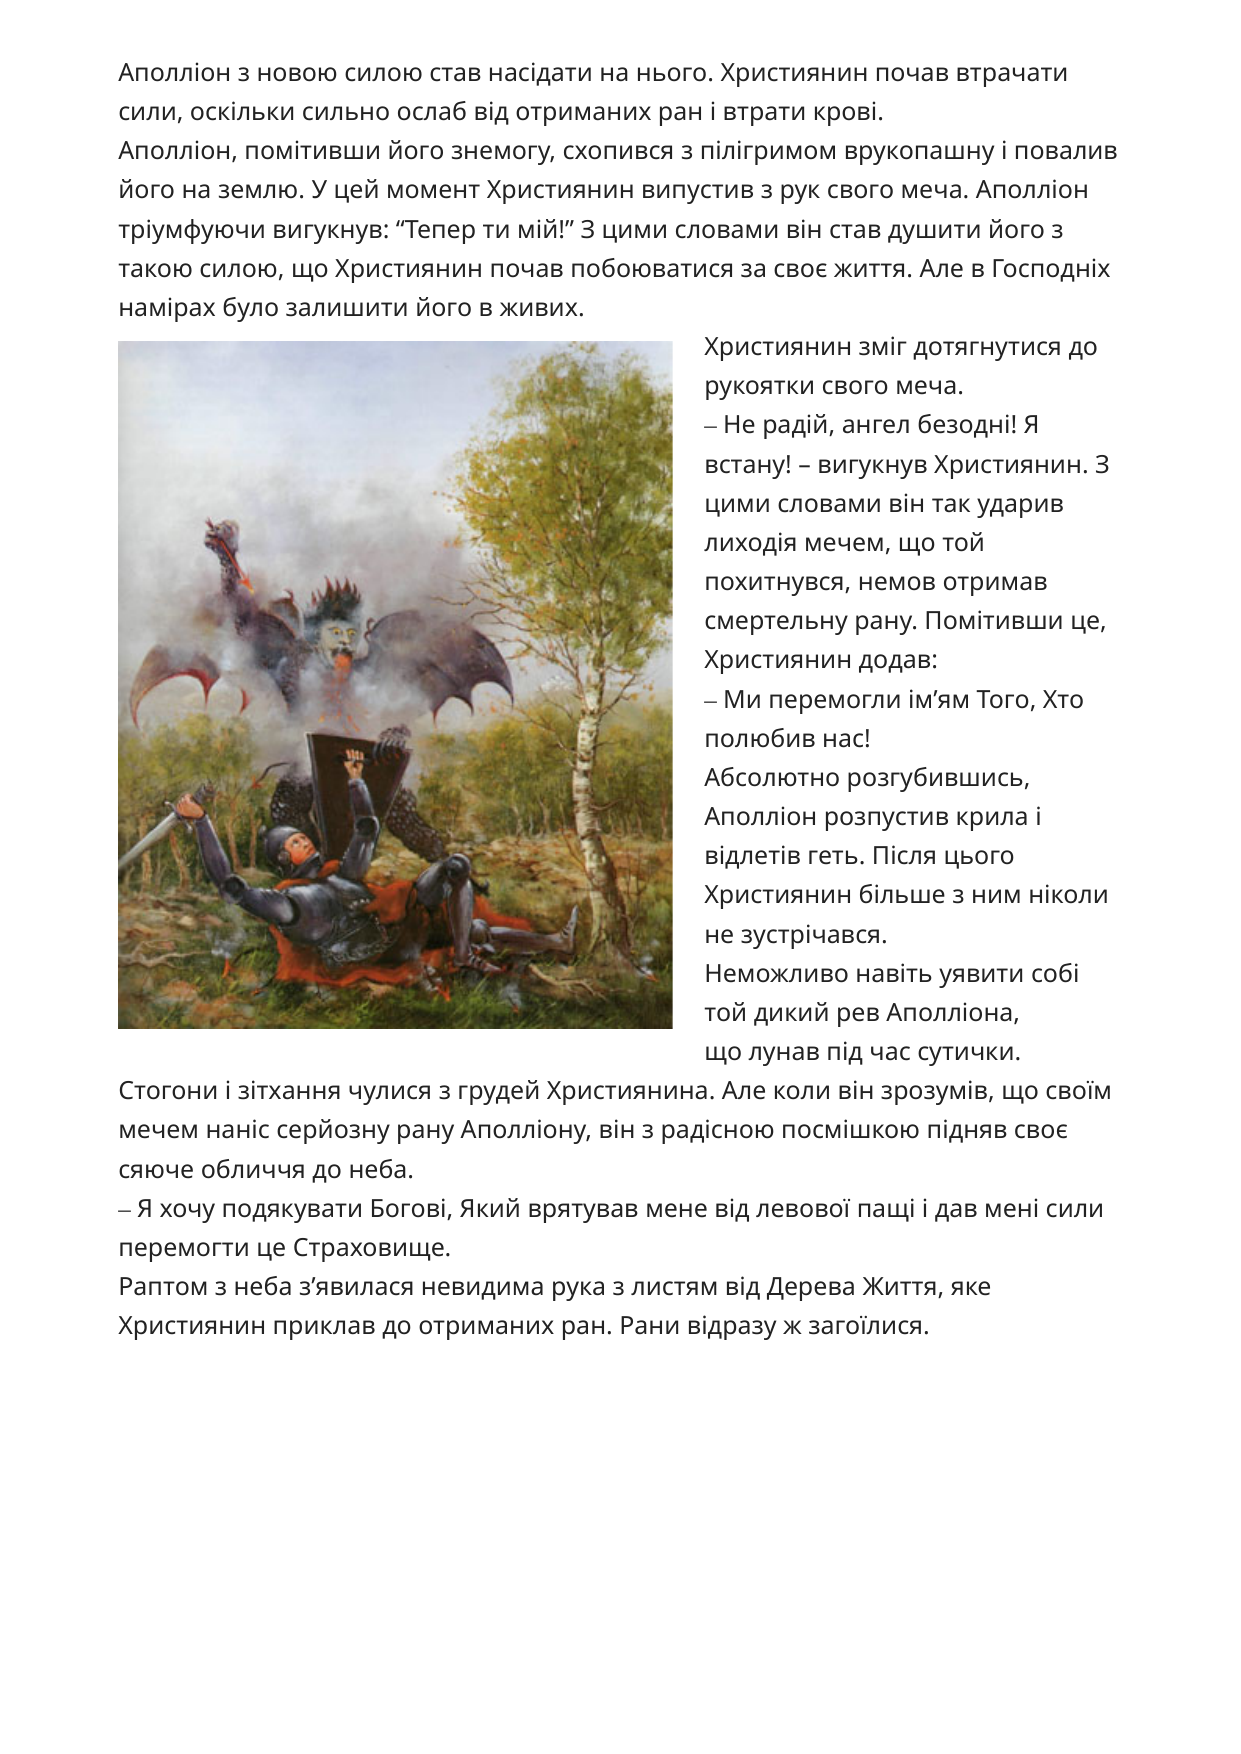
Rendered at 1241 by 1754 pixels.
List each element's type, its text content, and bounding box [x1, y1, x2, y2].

text Християнин зміг дотягнутися до рукоятки свого меча. [118, 329, 1122, 402]
text Аполліон, помітивши його знемогу, схопився з пілігримом врукопашну і повалив його на землю. У цей момент Християнин випустив з рук свого меча. Аполліон тріумфуючи вигукнув: “Тепер ти мій!” З цими словами він став душити його з такою силою, що Християнин почав побоюватися за своє життя. Але в Господніх намірах було залишити його в живих. [118, 133, 1122, 324]
text Раптом з неба з’явилася невидима рука з листям від Дерева Життя, яке Християнин приклав до отриманих ран. Рани відразу ж загоїлися. [118, 1269, 1122, 1342]
text – Я хочу подякувати Богові, Який врятував мене від левової пащі і дав мені сили перемогти це Страховище. [118, 1191, 1122, 1264]
text Абсолютно розгубившись, Аполліон розпустив крила і відлетів геть. Після цього Християнин більше з ним ніколи не зустрічався. [673, 760, 1122, 950]
text Аполліон з новою силою став насідати на нього. Християнин почав втрачати сили, оскільки сильно ослаб від отриманих ран і втрати крові. [118, 55, 1122, 128]
text Неможливо навіть уявити собі той дикий рев Аполліона, що лунав під час сутички. Стогони і зітхання чулися з грудей Християнина. Але коли він зрозумів, що своїм мечем наніс серйозну рану Аполліону, він з радісною посмішкою підняв своє сяюче обличчя до неба. [118, 956, 1122, 1185]
text – Не радій, ангел безодні! Я встану! – вигукнув Християнин. З цими словами він так ударив лиходія мечем, що той похитнувся, немов отримав смертельну рану. Помітивши це, Християнин додав: [673, 407, 1122, 676]
picture [118, 341, 673, 1029]
text – Ми перемогли ім’ям Того, Хто полюбив нас! [673, 681, 1122, 754]
